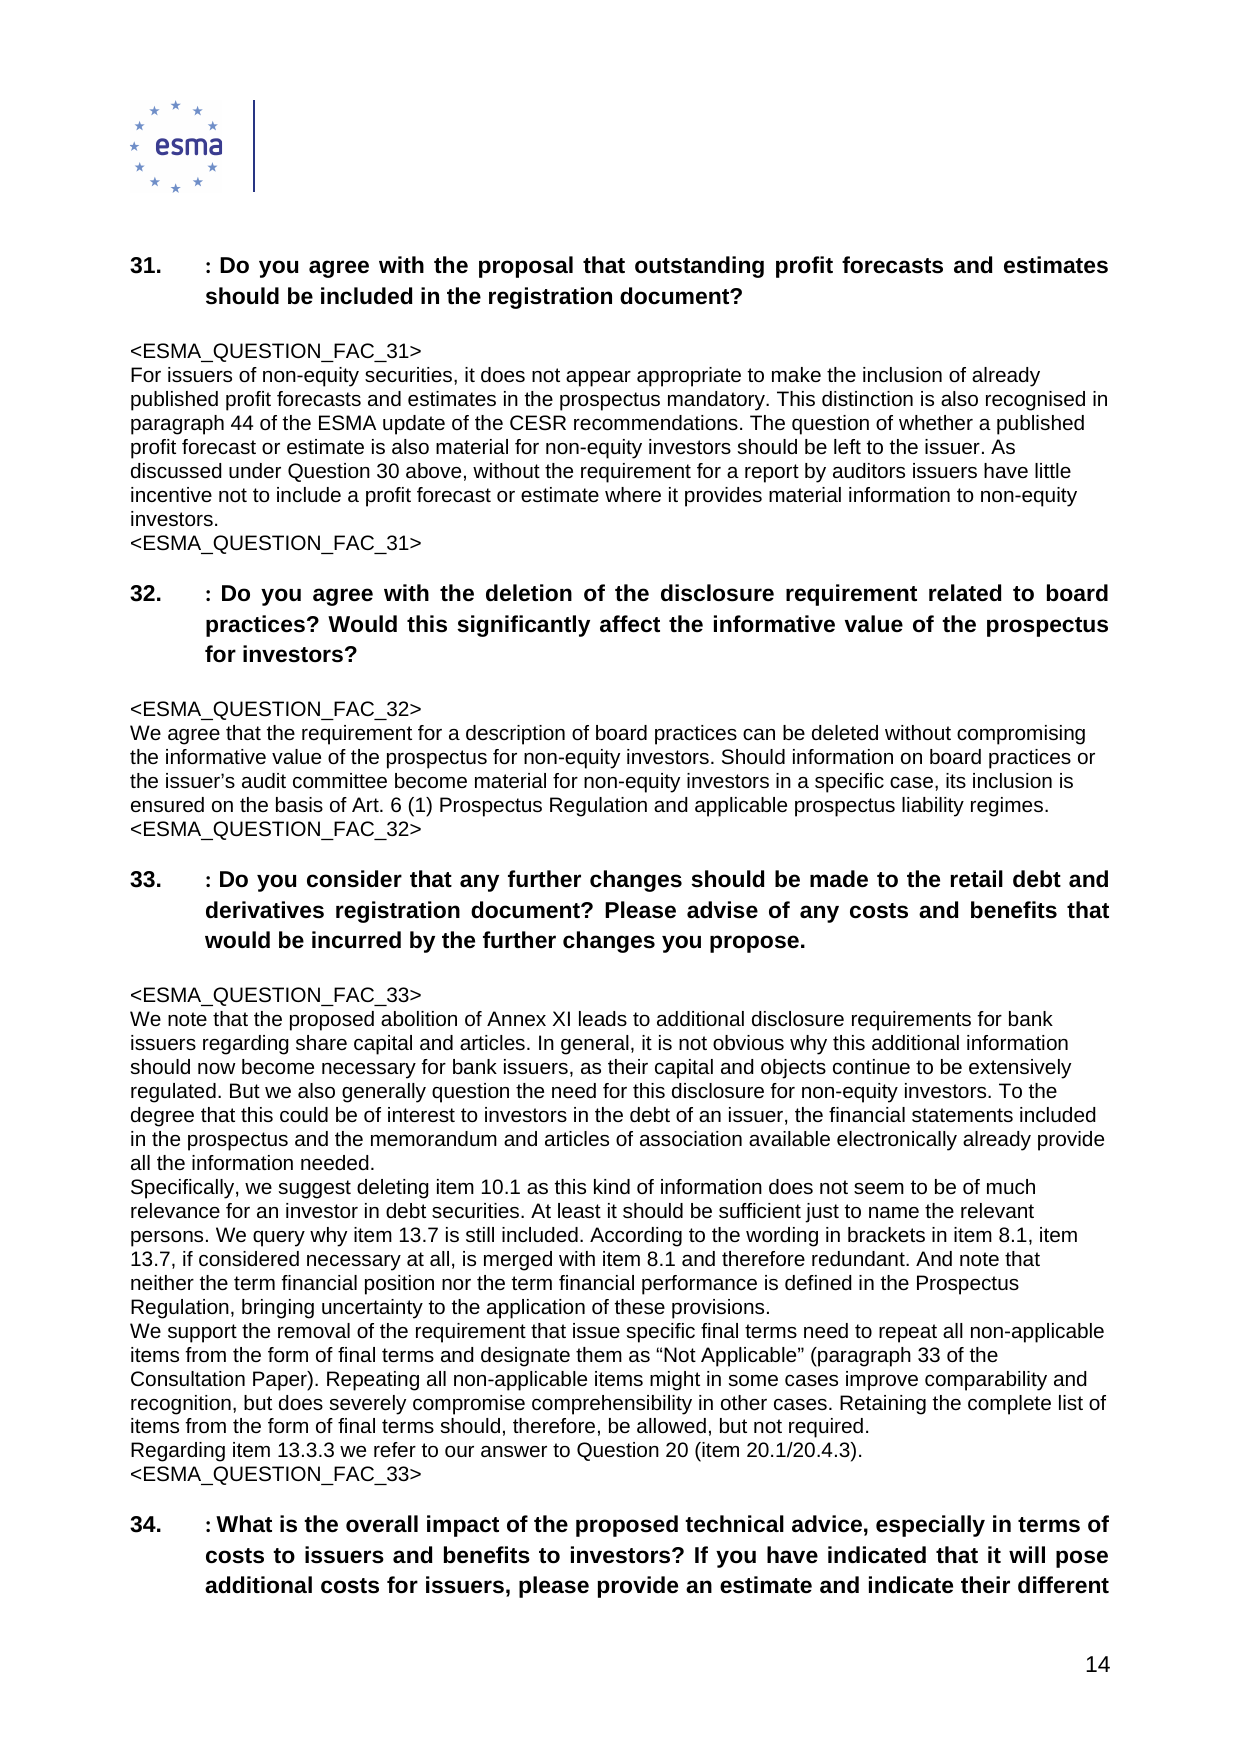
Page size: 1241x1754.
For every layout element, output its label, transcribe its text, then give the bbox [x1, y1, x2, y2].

text We support the removal of the requirement that issue specific final terms need to repeat all non-applicable items from the form of final terms and designate them as “Not Applicable” (paragraph 33 of the Consultation Paper). Repeating all non-applicable items might in some cases improve comparability and recognition, but does severely compromise comprehensibility in other cases. Retaining the complete list of items from the form of final terms should, therefore, be allowed, but not required. [130, 1318, 1110, 1438]
text <ESMA_QUESTION_FAC_33> [130, 1462, 1110, 1486]
text For issuers of non-equity securities, it does not appear appropriate to make the inclusion of already published profit forecasts and estimates in the prospectus mandatory. This distinction is also recognised in paragraph 44 of the ESMA update of the CESR recommendations. The question of whether a published profit forecast or estimate is also material for non-equity investors should be left to the issuer. As discussed under Question 30 above, without the requirement for a report by auditors issuers have little incentive not to include a profit forecast or estimate where it provides material information to non-equity investors. [130, 363, 1110, 531]
text We agree that the requirement for a description of board practices can be deleted without compromising the informative value of the prospectus for non-equity investors. Should information on board practices or the issuer’s audit committee become material for non-equity investors in a specific case, its inclusion is ensured on the basis of Art. 6 (1) Prospectus Regulation and applicable prospectus liability regimes. [130, 721, 1110, 817]
list : Do you agree with the deletion of the disclosure requirement related to board practices? Would this significantly affect the informative value of the prospectus for investors? [130, 579, 1110, 667]
text <ESMA_QUESTION_FAC_31> [130, 339, 1110, 363]
text <ESMA_QUESTION_FAC_33> [130, 983, 1110, 1007]
list : Do you agree with the proposal that outstanding profit forecasts and estimates should be included in the registration document? [130, 251, 1110, 309]
text We note that the proposed abolition of Annex XI leads to additional disclosure requirements for bank issuers regarding share capital and articles. In general, it is not obvious why this additional information should now become necessary for bank issuers, as their capital and objects continue to be extensively regulated. But we also generally question the need for this disclosure for non-equity investors. To the degree that this could be of interest to investors in the debt of an issuer, the financial statements included in the prospectus and the memorandum and articles of association available electronically already provide all the information needed. [130, 1007, 1110, 1175]
text Specifically, we suggest deleting item 10.1 as this kind of information does not seem to be of much relevance for an investor in debt securities. At least it should be sufficient just to name the relevant persons. We query why item 13.7 is still included. According to the wording in brackets in item 8.1, item 13.7, if considered necessary at all, is merged with item 8.1 and therefore redundant. And note that neither the term financial position nor the term financial performance is defined in the Prospectus Regulation, bringing uncertainty to the application of these provisions. [130, 1175, 1110, 1318]
picture [129, 100, 223, 193]
list : Do you consider that any further changes should be made to the retail debt and derivatives registration document? Please advise of any costs and benefits that would be incurred by the further changes you propose. [130, 865, 1110, 953]
text <ESMA_QUESTION_FAC_32> [130, 817, 1110, 841]
text Regarding item 13.3.3 we refer to our answer to Question 20 (item 20.1/20.4.3). [130, 1438, 1110, 1462]
text <ESMA_QUESTION_FAC_31> [130, 531, 1110, 555]
text <ESMA_QUESTION_FAC_32> [130, 697, 1110, 721]
